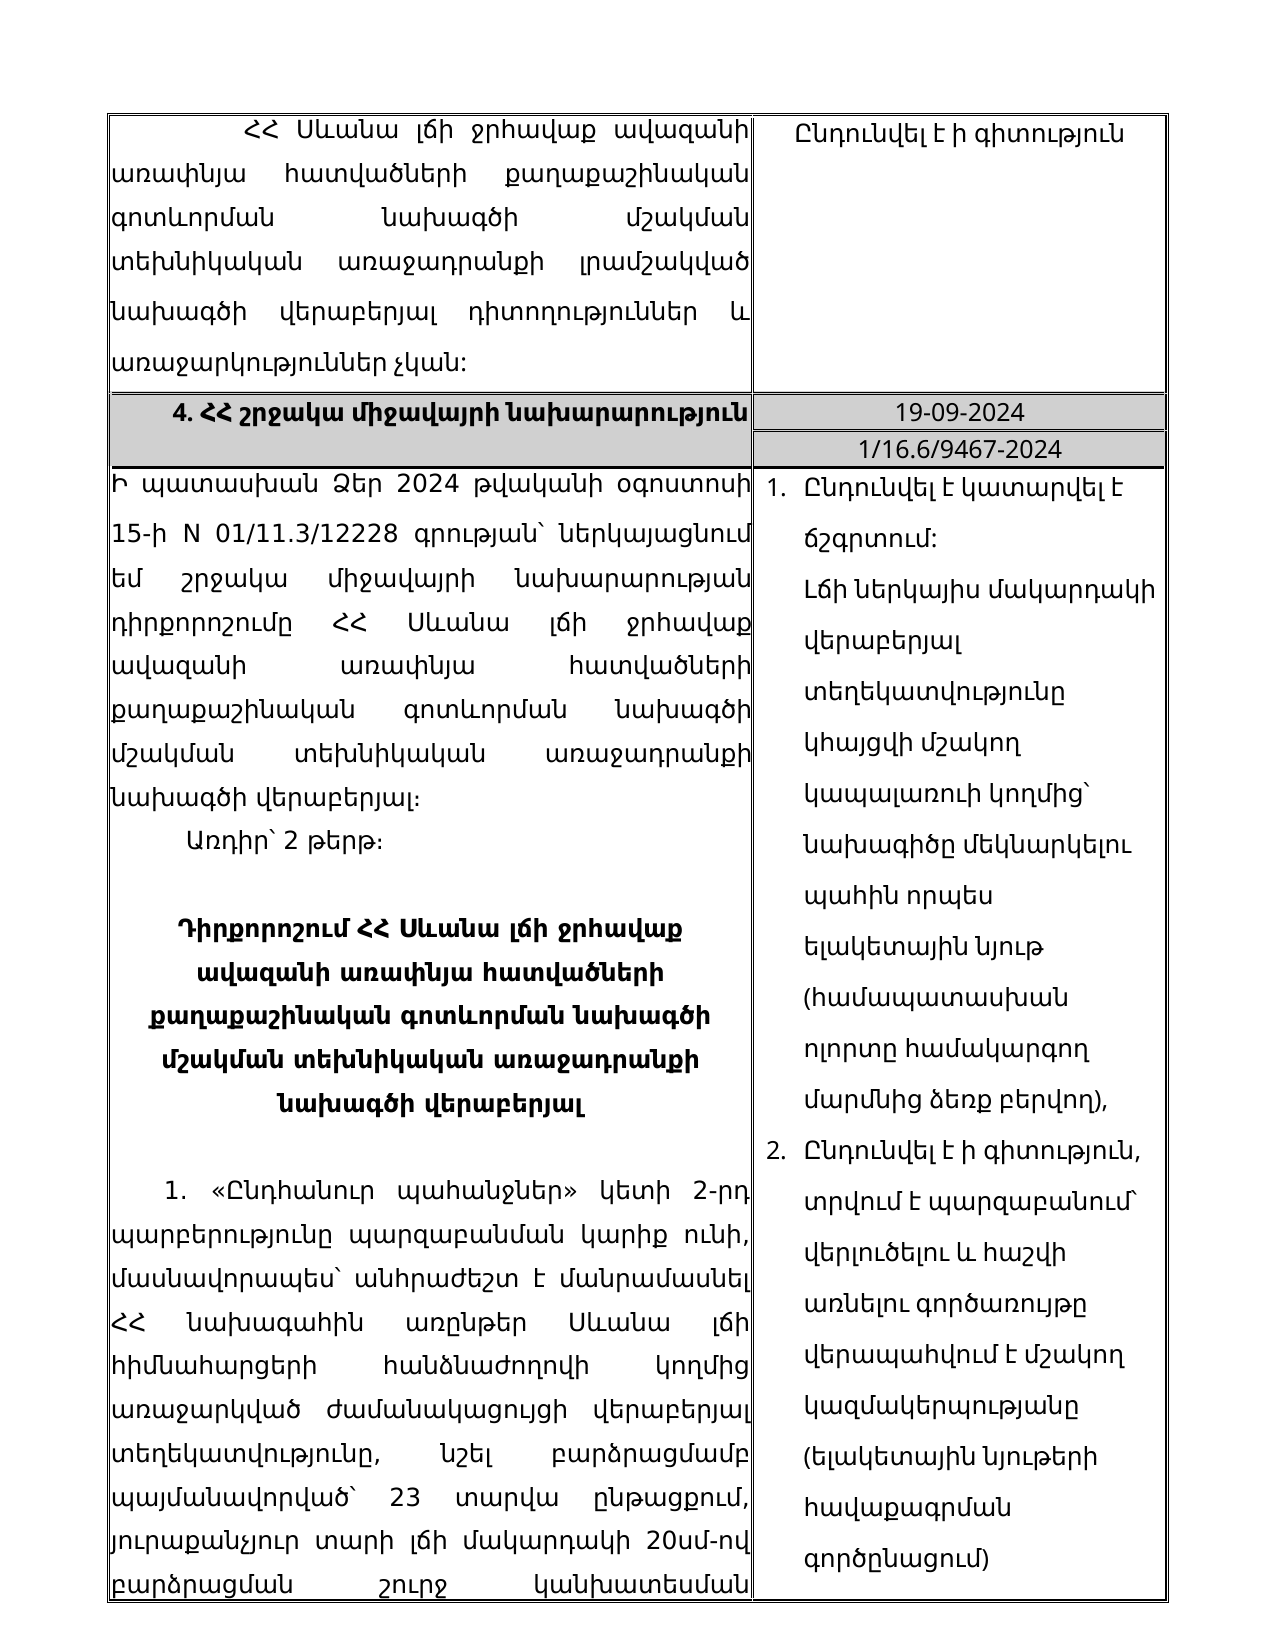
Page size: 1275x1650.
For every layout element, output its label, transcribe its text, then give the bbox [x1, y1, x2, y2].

table_cell 4. ՀՀ շրջակա միջավայրի նախարարություն [110, 391, 751, 466]
table_cell Ընդունվել է ի գիտություն [753, 116, 1165, 391]
table_cell ՀՀ Սևանա լճի ջրհավաք ավազանի առափնյա հատվածների քաղաքաշինական գոտևորման նախագծի մշակման տեխնիկական առաջադրանքի լրամշակված նախագծի վերաբերյալ դիտողություններ և առաջարկություններ չկան: [110, 116, 752, 391]
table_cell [753, 466, 1165, 1599]
table_cell 1/16.6/9467-2024 [753, 429, 1167, 466]
table_cell 19-09-2024 [754, 391, 1166, 429]
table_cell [110, 466, 752, 1599]
